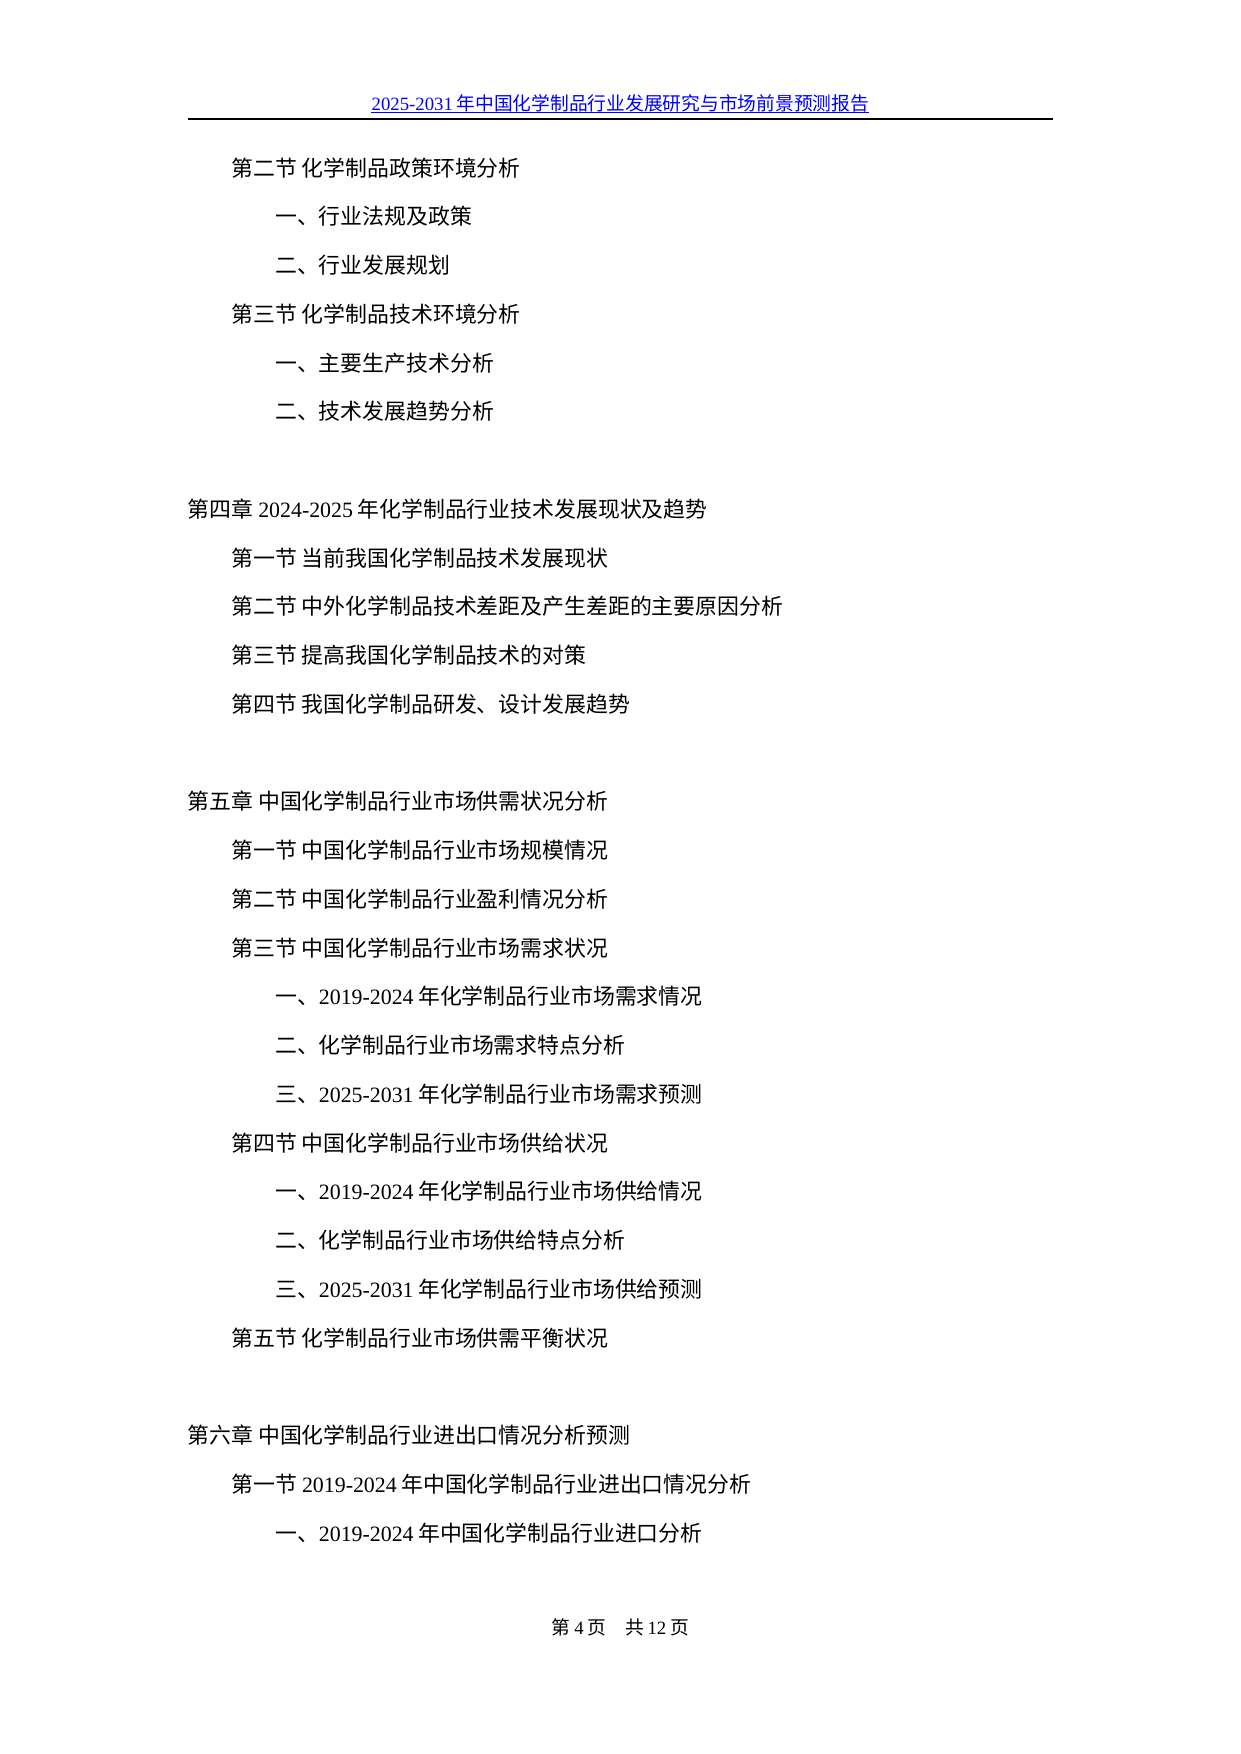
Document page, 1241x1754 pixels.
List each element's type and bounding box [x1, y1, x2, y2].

text [187, 150, 1053, 1548]
